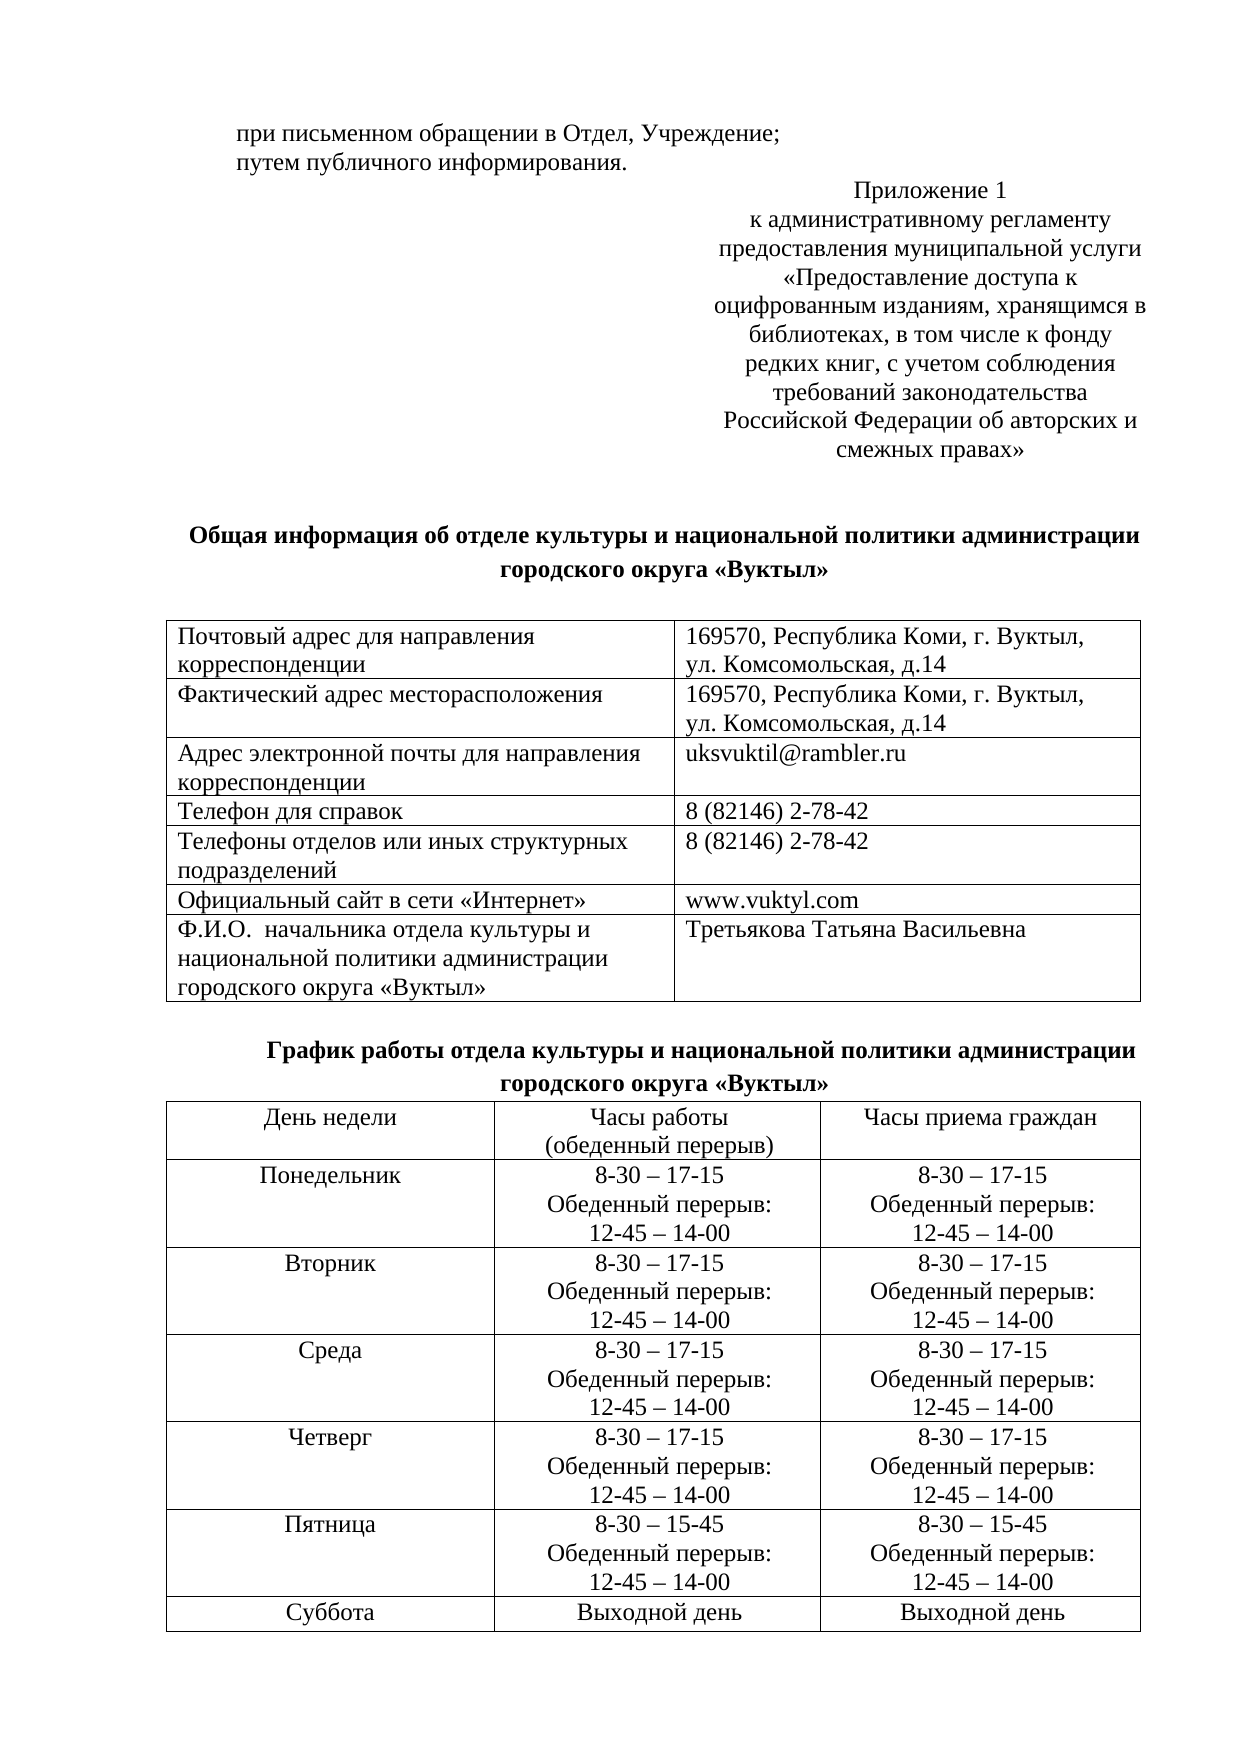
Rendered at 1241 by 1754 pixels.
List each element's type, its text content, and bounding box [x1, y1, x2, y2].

table_cell Фактический адрес месторасположения [167, 679, 674, 737]
table_cell Телефоны отделов или иных структурных подразделений [167, 826, 674, 884]
table_cell 8-30 – 17-15 Обеденный перерыв: 12-45 – 14-00 [821, 1422, 1140, 1508]
table_cell Четверг [167, 1422, 494, 1508]
text путем публичного информирования. [177, 147, 1152, 176]
table_cell Ф.И.О. начальника отдела культуры и национальной политики администрации городского округа «Вуктыл» [167, 915, 674, 1001]
table_header 169570, Республика Коми, г. Вуктыл, ул. Комсомольская, д.14 [675, 621, 1140, 678]
table_cell Адрес электронной почты для направления корреспонденции [167, 738, 674, 795]
table_cell Пятница [167, 1510, 494, 1596]
table_cell Выходной день [821, 1597, 1140, 1631]
table_cell Суббота [167, 1597, 494, 1631]
table_cell 8-30 – 17-15 Обеденный перерыв: 12-45 – 14-00 [821, 1248, 1140, 1334]
table_cell 8 (82146) 2-78-42 [675, 826, 1140, 884]
table_cell Выходной день [495, 1597, 820, 1631]
title предоставления муниципальной услуги «Предоставление доступа к оцифрованным изданиям, хранящимся в библиотеках, в том числе к фонду редких книг, с учетом соблюдения требований законодательства Российской Федерации об авторских и смежных правах» [709, 233, 1152, 463]
table_cell 8-30 – 15-45 Обеденный перерыв: 12-45 – 14-00 [821, 1510, 1140, 1596]
table_header Часы приема граждан [821, 1102, 1140, 1159]
table_cell 8-30 – 17-15 Обеденный перерыв: 12-45 – 14-00 [495, 1160, 820, 1247]
table_cell 8 (82146) 2-78-42 [675, 796, 1140, 825]
text к административному регламенту [709, 204, 1152, 233]
table_cell 169570, Республика Коми, г. Вуктыл, ул. Комсомольская, д.14 [675, 679, 1140, 737]
table_cell 8-30 – 17-15 Обеденный перерыв: 12-45 – 14-00 [495, 1422, 820, 1508]
table_cell Официальный сайт в сети «Интернет» [167, 885, 674, 913]
table_cell 8-30 – 17-15 Обеденный перерыв: 12-45 – 14-00 [821, 1160, 1140, 1247]
table_cell 8-30 – 17-15 Обеденный перерыв: 12-45 – 14-00 [821, 1335, 1140, 1421]
table_cell uksvuktil@rambler.ru [675, 738, 1140, 795]
table_header День недели [167, 1102, 494, 1159]
text График работы отдела культуры и национальной политики администрации городского округа «Вуктыл» [177, 1035, 1152, 1097]
table_cell 8-30 – 17-15 Обеденный перерыв: 12-45 – 14-00 [495, 1248, 820, 1334]
table_cell Телефон для справок [167, 796, 674, 825]
table_cell Третьякова Татьяна Васильевна [675, 915, 1140, 1001]
table_cell 8-30 – 15-45 Обеденный перерыв: 12-45 – 14-00 [495, 1510, 820, 1596]
table_header Часы работы (обеденный перерыв) [495, 1102, 820, 1159]
table_cell Среда [167, 1335, 494, 1421]
table_cell 8-30 – 17-15 Обеденный перерыв: 12-45 – 14-00 [495, 1335, 820, 1421]
table_cell Понедельник [167, 1160, 494, 1247]
table_header Почтовый адрес для направления корреспонденции [167, 621, 674, 678]
table_cell Вторник [167, 1248, 494, 1334]
text Приложение 1 [709, 176, 1152, 204]
text Общая информация об отделе культуры и национальной политики администрации городского округа «Вуктыл» [177, 521, 1152, 582]
text при письменном обращении в Отдел, Учреждение; [177, 118, 1152, 147]
